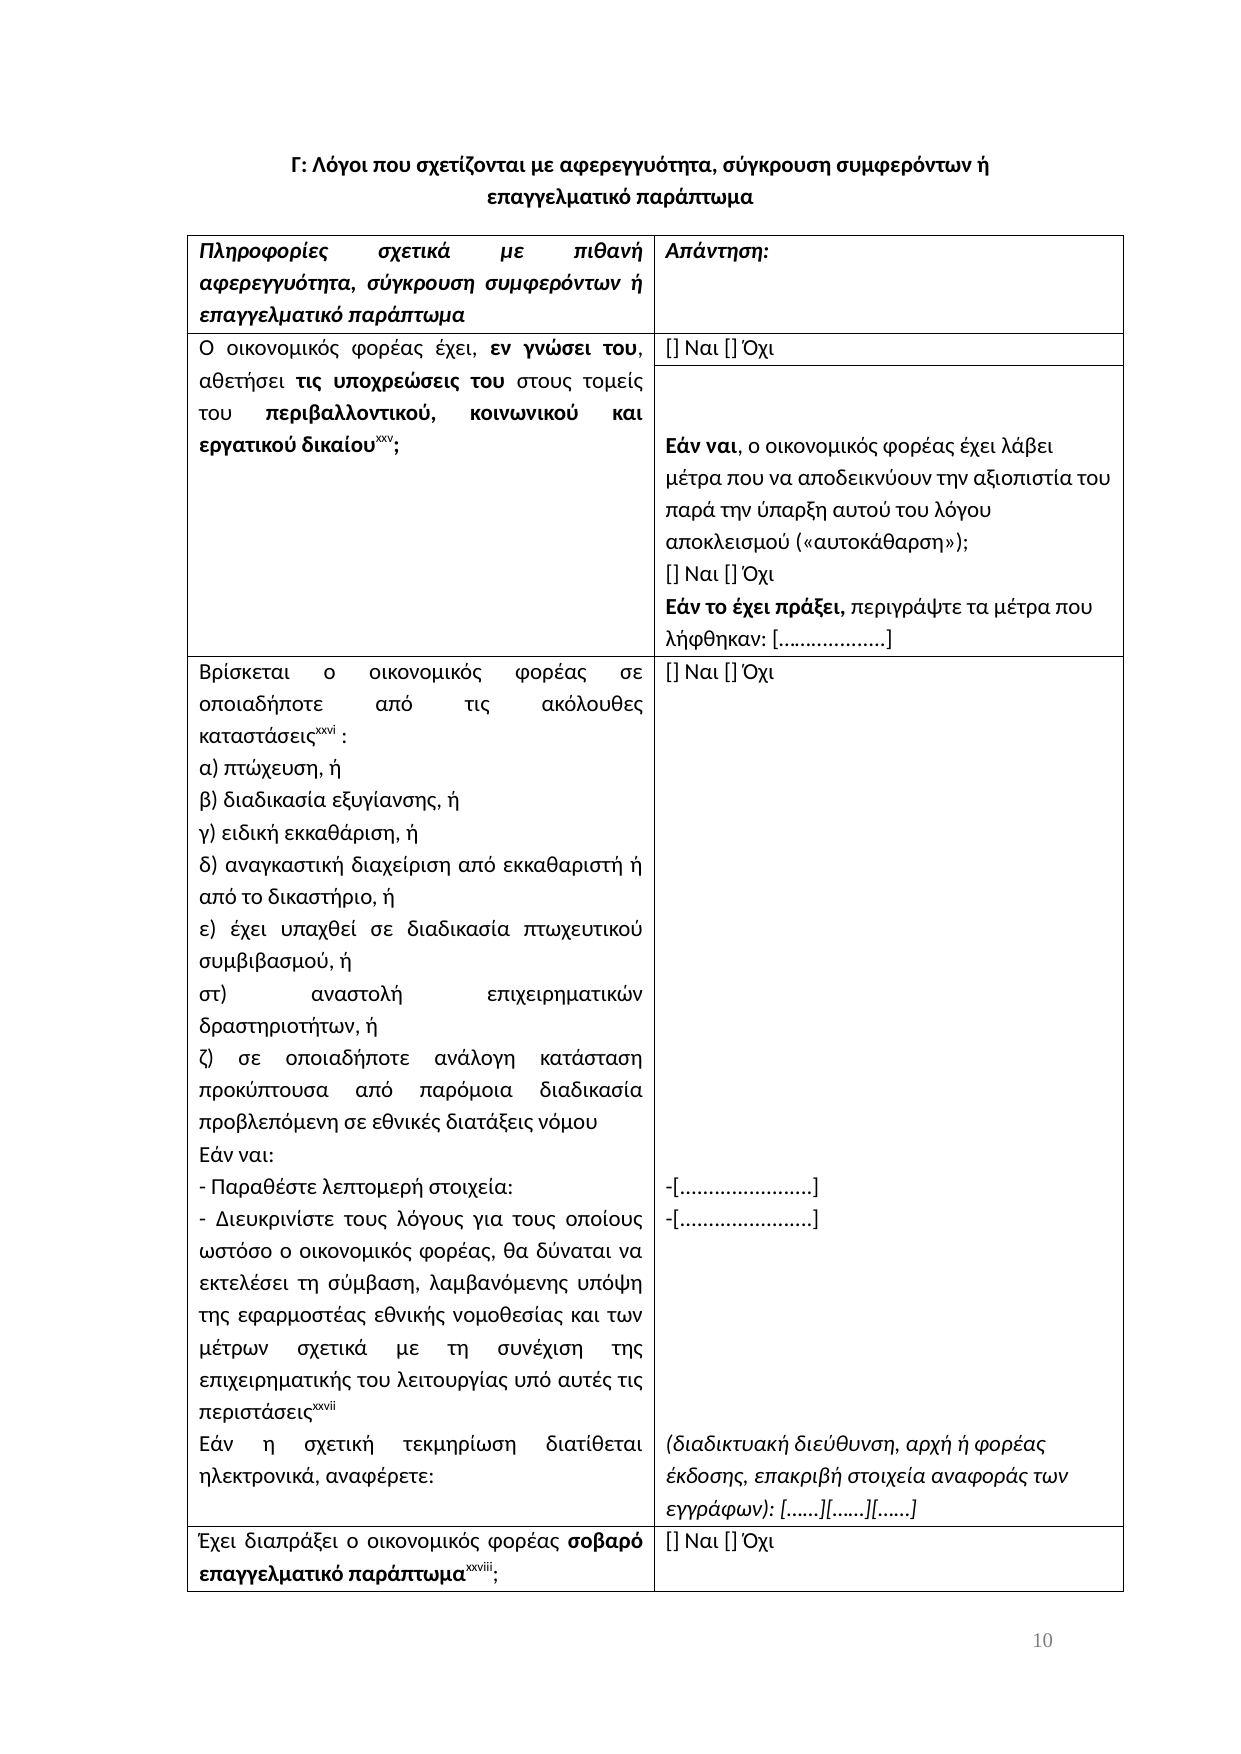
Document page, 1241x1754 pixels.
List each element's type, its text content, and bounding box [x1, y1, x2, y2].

table_cell [] Ναι [] Όχι [655, 334, 1123, 365]
text Γ: Λόγοι που σχετίζονται με αφερεγγυότητα, σύγκρουση συμφερόντων ή επαγγελματικό παράπτωμα [187, 150, 1053, 210]
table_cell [188, 1527, 654, 1591]
table_cell Ο οικονομικός φορέας έχει, εν γνώσει του, αθετήσει τις υποχρεώσεις του στους τομείς του περιβαλλοντικού, κοινωνικού και εργατικού δικαίου; [188, 334, 654, 656]
table_cell Βρίσκεται ο οικονομικός φορέας σε οποιαδήποτε από τις ακόλουθες καταστάσεις : α) πτώχευση, ή β) διαδικασία εξυγίανσης, ή γ) ειδική εκκαθάριση, ή δ) αναγκαστική διαχείριση από εκκαθαριστή ή από το δικαστήριο, ή ε) έχει υπαχθεί σε διαδικασία πτωχευτικού συμβιβασμού, ή στ) αναστολή επιχειρηματικών δραστηριοτήτων, ή ζ) σε οποιαδήποτε ανάλογη κατάσταση προκύπτουσα από παρόμοια διαδικασία προβλεπόμενη σε εθνικές διατάξεις νόμου Εάν ναι: - Παραθέστε λεπτομερή στοιχεία: - Διευκρινίστε τους λόγους για τους οποίους ωστόσο ο οικονομικός φορέας, θα δύναται να εκτελέσει τη σύμβαση, λαμβανόμενης υπόψη της εφαρμοστέας εθνικής νομοθεσίας και των μέτρων σχετικά με τη συνέχιση της επιχειρηματικής του λειτουργίας υπό αυτές τις περιστάσεις Εάν η σχετική τεκμηρίωση διατίθεται ηλεκτρονικά, αναφέρετε: [188, 657, 654, 1526]
table_header Απάντηση: [655, 236, 1123, 332]
table_cell Εάν ναι, ο οικονομικός φορέας έχει λάβει μέτρα που να αποδεικνύουν την αξιοπιστία του παρά την ύπαρξη αυτού του λόγου αποκλεισμού («αυτοκάθαρση»); [] Ναι [] Όχι Εάν το έχει πράξει, περιγράψτε τα μέτρα που λήφθηκαν: […….............] [655, 366, 1123, 656]
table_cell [655, 1527, 1123, 1591]
table_cell [] Ναι [] Όχι -[.......................] -[.......................] (διαδικτυακή διεύθυνση, αρχή ή φορέας έκδοσης, επακριβή στοιχεία αναφοράς των εγγράφων): [……][……][……] [655, 657, 1123, 1526]
table_header Πληροφορίες σχετικά με πιθανή αφερεγγυότητα, σύγκρουση συμφερόντων ή επαγγελματικό παράπτωμα [188, 236, 654, 332]
